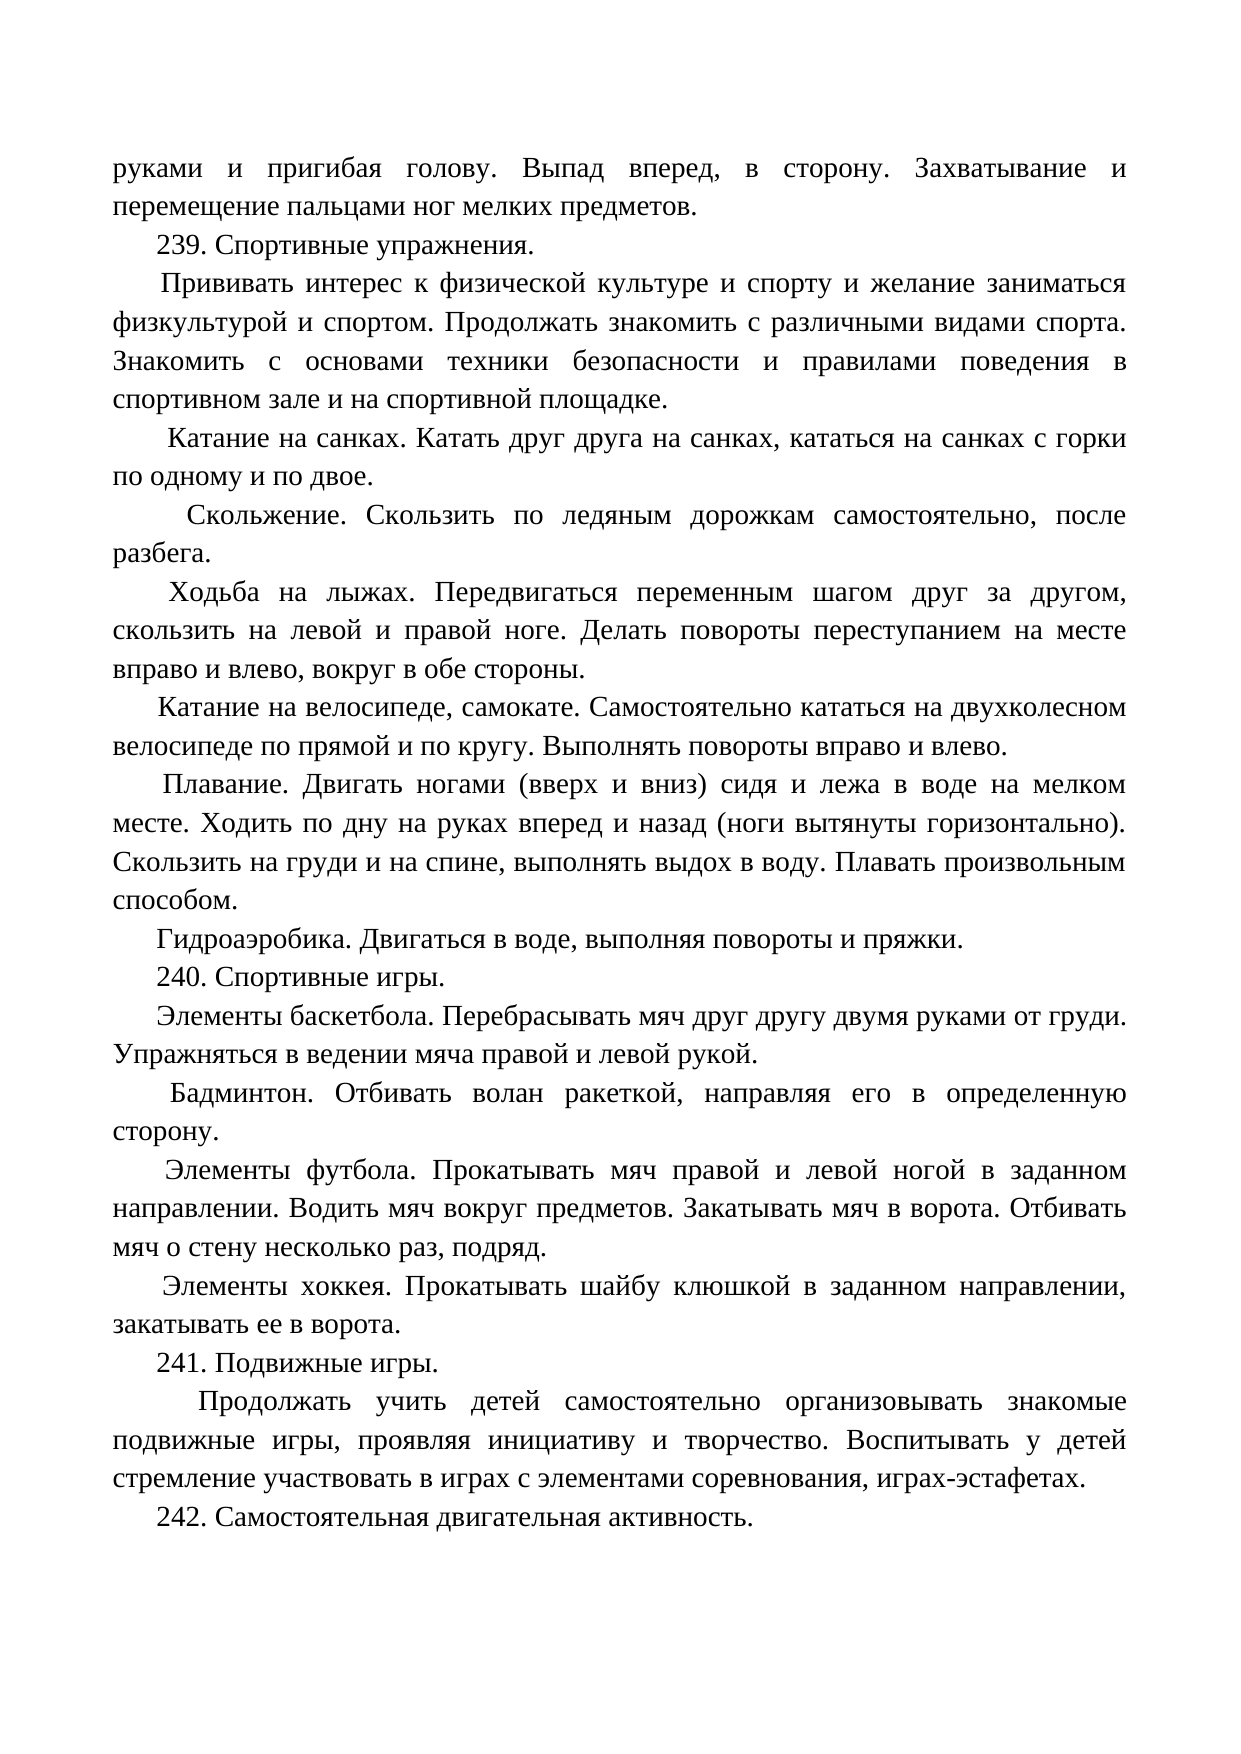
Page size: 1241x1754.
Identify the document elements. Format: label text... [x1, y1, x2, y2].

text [112, 150, 1128, 222]
text Скольжение. Скользить по ледяным дорожкам самостоятельно, после разбега. [112, 497, 1128, 569]
text Гидроаэробика. Двигаться в воде, выполняя повороты и пряжки. [112, 921, 1128, 954]
text Катание на санках. Катать друг друга на санках, кататься на санках с горки по одному и по двое. [112, 420, 1128, 492]
text Плавание. Двигать ногами (вверх и вниз) сидя и лежа в воде на мелком месте. Ходить по дну на руках вперед и назад (ноги вытянуты горизонтально). Скользить на груди и на спине, выполнять выдох в воду. Плавать произвольным способом. [112, 767, 1128, 916]
text 240. Спортивные игры. [112, 959, 1128, 993]
text 242. Самостоятельная двигательная активность. [112, 1499, 1128, 1532]
text Элементы баскетбола. Перебрасывать мяч друг другу двумя руками от груди. Упражняться в ведении мяча правой и левой рукой. [112, 998, 1128, 1070]
text Элементы хоккея. Прокатывать шайбу клюшкой в заданном направлении, закатывать ее в ворота. [112, 1268, 1128, 1340]
text Катание на велосипеде, самокате. Самостоятельно кататься на двухколесном велосипеде по прямой и по кругу. Выполнять повороты вправо и влево. [112, 689, 1128, 762]
text Продолжать учить детей самостоятельно организовывать знакомые подвижные игры, проявляя инициативу и творчество. Воспитывать у детей стремление участвовать в играх с элементами соревнования, играх-эстафетах. [112, 1383, 1128, 1494]
text Ходьба на лыжах. Передвигаться переменным шагом друг за другом, скользить на левой и правой ноге. Делать повороты переступанием на месте вправо и влево, вокруг в обе стороны. [112, 574, 1128, 684]
text Элементы футбола. Прокатывать мяч правой и левой ногой в заданном направлении. Водить мяч вокруг предметов. Закатывать мяч в ворота. Отбивать мяч о стену несколько раз, подряд. [112, 1152, 1128, 1263]
text 239. Спортивные упражнения. [112, 227, 1128, 261]
text 241. Подвижные игры. [112, 1345, 1128, 1378]
text Бадминтон. Отбивать волан ракеткой, направляя его в определенную сторону. [112, 1075, 1128, 1147]
text Прививать интерес к физической культуре и спорту и желание заниматься физкультурой и спортом. Продолжать знакомить с различными видами спорта. Знакомить с основами техники безопасности и правилами поведения в спортивном зале и на спортивной площадке. [112, 266, 1128, 415]
